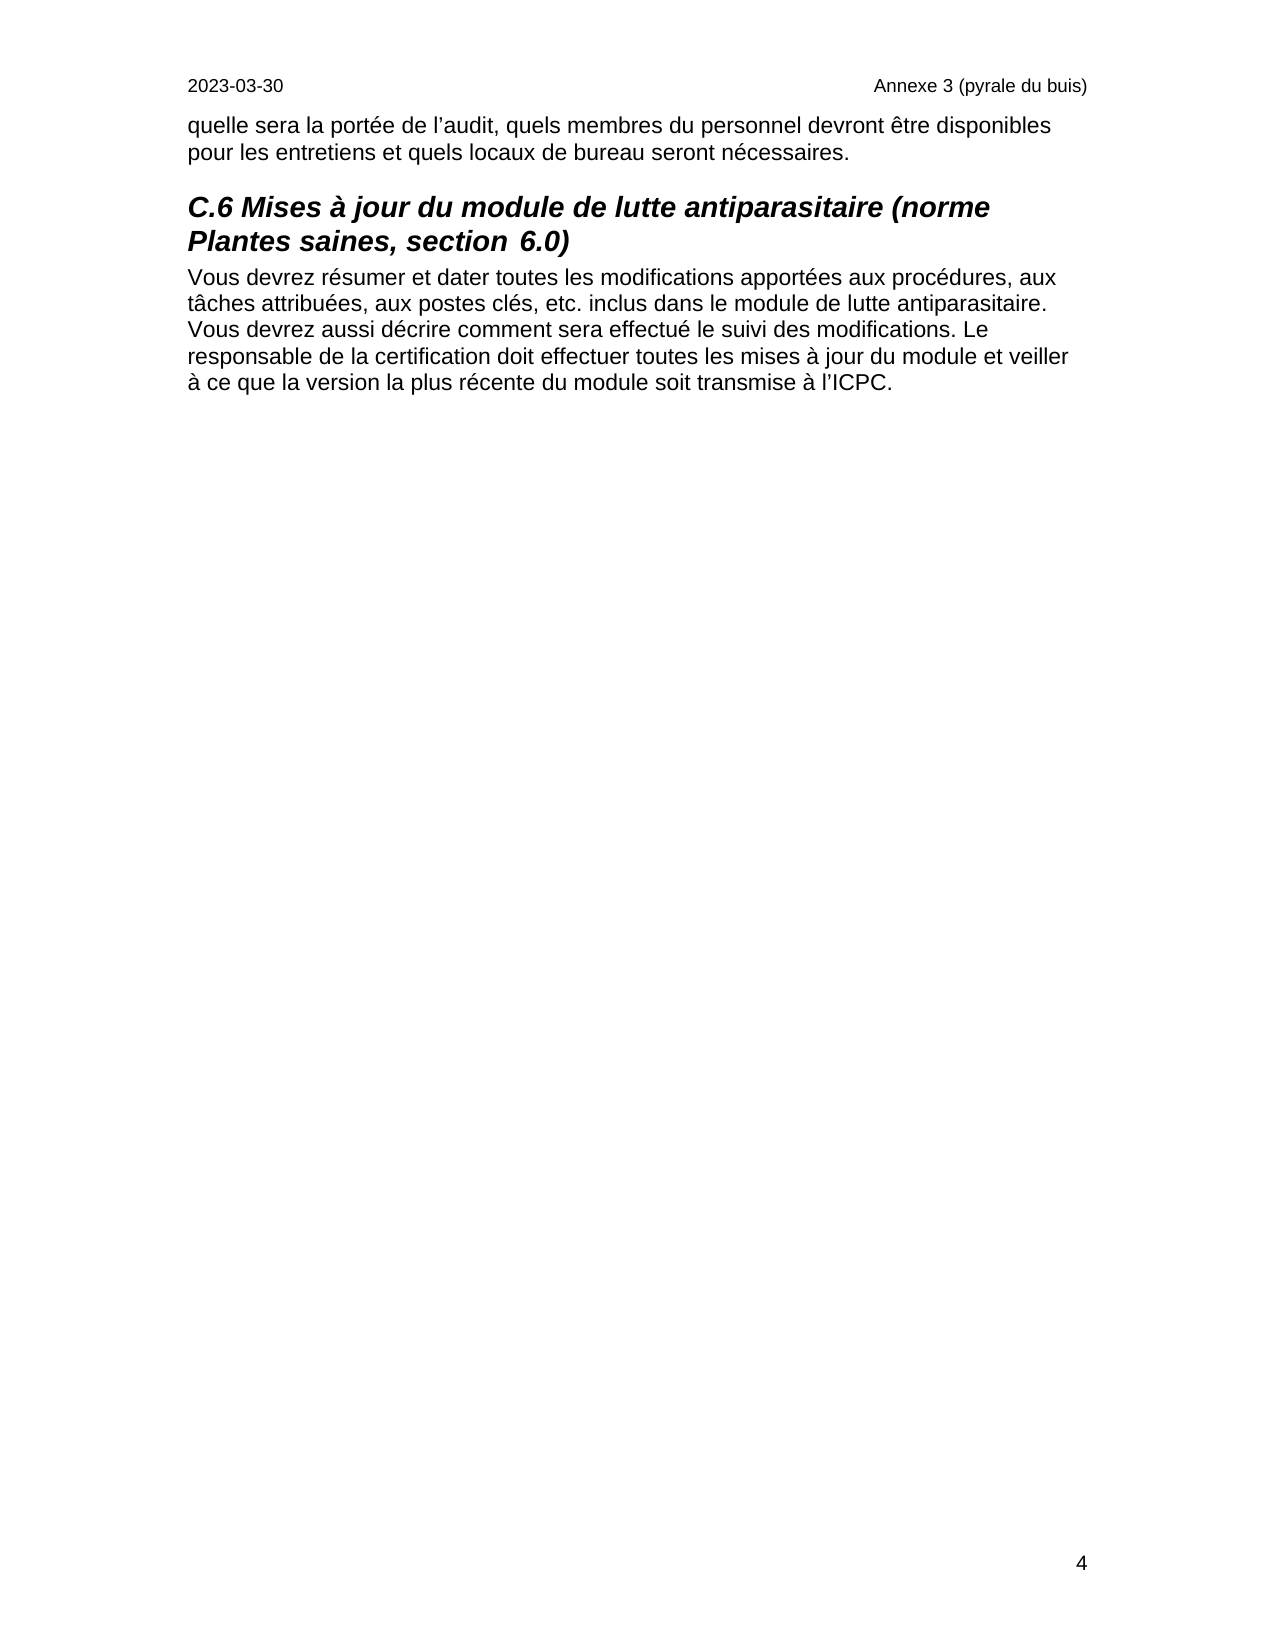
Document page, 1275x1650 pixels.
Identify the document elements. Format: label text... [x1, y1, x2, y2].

text Vous devrez résumer et dater toutes les modifications apportées aux procédures, aux tâches attribuées, aux postes clés, etc. inclus dans le module de lutte antiparasitaire. Vous devrez aussi décrire comment sera effectué le suivi des modifications. Le responsable de la certification doit effectuer toutes les mises à jour du module et veiller à ce que la version la plus récente du module soit transmise à l’ICPC. [187, 263, 1087, 395]
subtitle C.6 Mises à jour du module de lutte antiparasitaire (norme Plantes saines, section 6.0) [187, 190, 1087, 257]
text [187, 112, 1087, 165]
